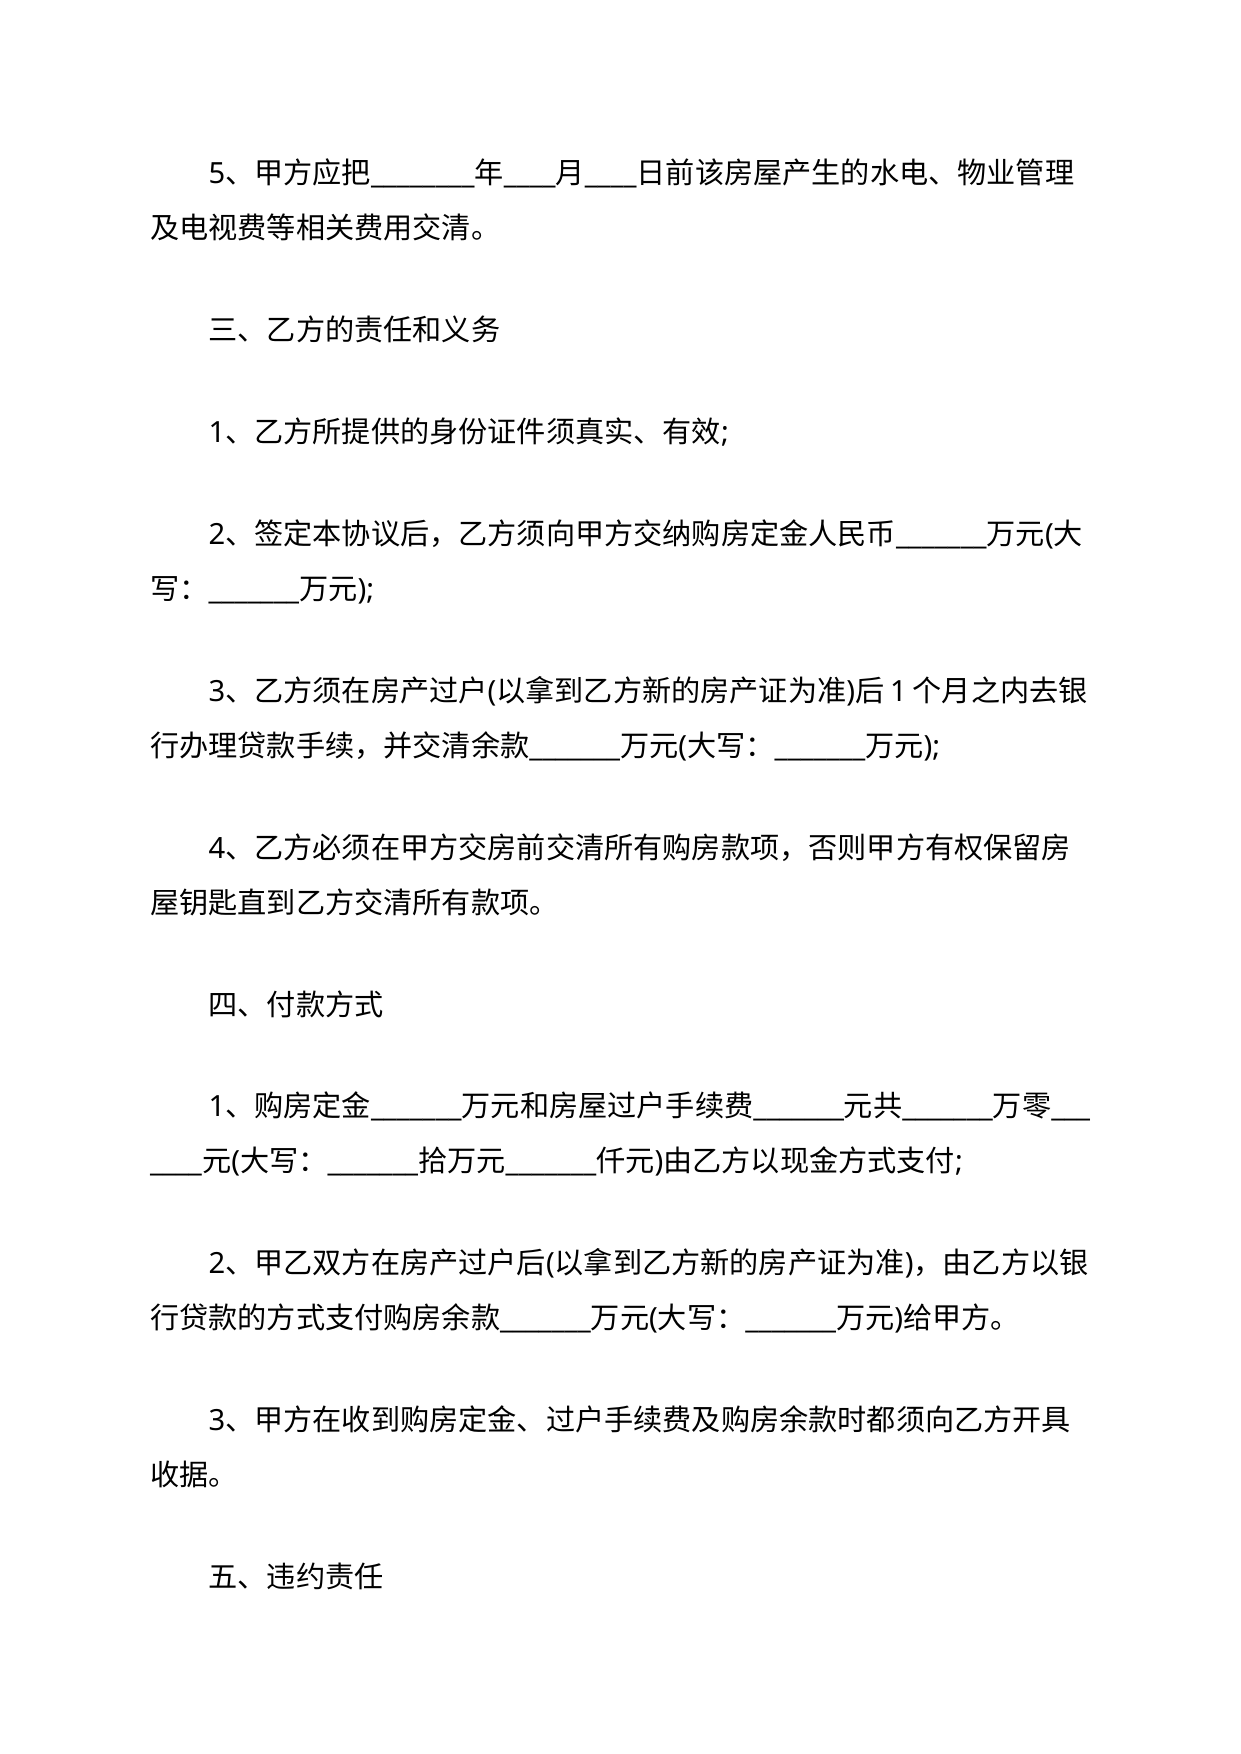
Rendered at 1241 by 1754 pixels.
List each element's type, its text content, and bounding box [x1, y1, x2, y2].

text 2、甲乙双方在房产过户后(以拿到乙方新的房产证为准)，由乙方以银行贷款的方式支付购房余款_______万元(大写：_______万元)给甲方。 [150, 1240, 1090, 1337]
text 2、签定本协议后，乙方须向甲方交纳购房定金人民币_______万元(大写：_______万元); [150, 511, 1090, 608]
text 四、付款方式 [150, 981, 1090, 1023]
text 五、违约责任 [150, 1554, 1090, 1596]
text 1、乙方所提供的身份证件须真实、有效; [150, 408, 1090, 451]
text 1、购房定金_______万元和房屋过户手续费_______元共_______万零_______元(大写：_______拾万元_______仟元)由乙方以现金方式支付; [150, 1083, 1090, 1180]
text 5、甲方应把________年____月____日前该房屋产生的水电、物业管理及电视费等相关费用交清。 [150, 150, 1090, 247]
text 三、乙方的责任和义务 [150, 307, 1090, 349]
text 4、乙方必须在甲方交房前交清所有购房款项，否则甲方有权保留房屋钥匙直到乙方交清所有款项。 [150, 824, 1090, 922]
text 3、甲方在收到购房定金、过户手续费及购房余款时都须向乙方开具收据。 [150, 1397, 1090, 1494]
text 3、乙方须在房产过户(以拿到乙方新的房产证为准)后1个月之内去银行办理贷款手续，并交清余款_______万元(大写：_______万元); [150, 667, 1090, 765]
